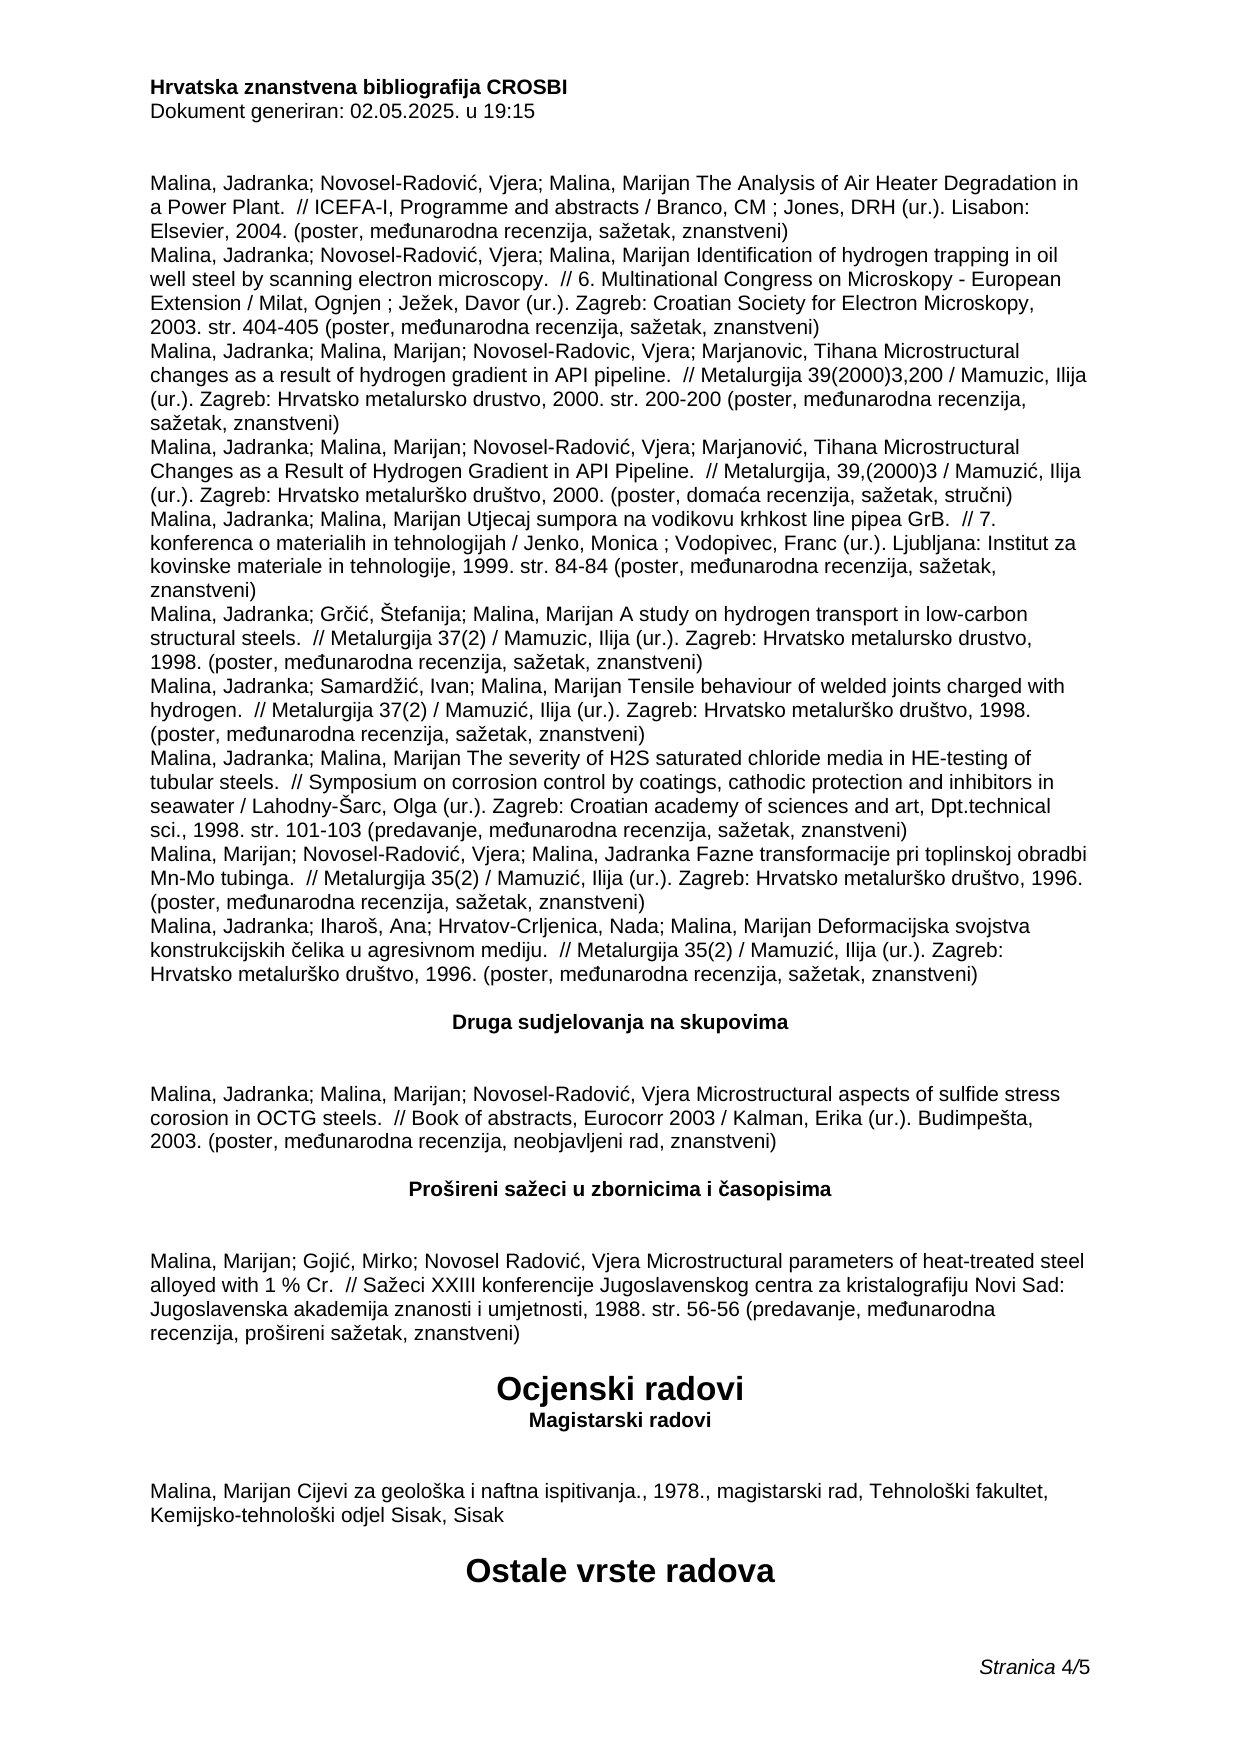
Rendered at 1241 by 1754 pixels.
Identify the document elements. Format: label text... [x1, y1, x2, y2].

text Malina, Jadranka; Novosel-Radović, Vjera; Malina, Marijan [150, 171, 1090, 243]
subtitle Druga sudjelovanja na skupovima [150, 1009, 1090, 1033]
text Malina, Jadranka; Malina, Marijan [150, 746, 1090, 842]
text Malina, Jadranka; Iharoš, Ana; Hrvatov-Crljenica, Nada; Malina, Marijan [150, 914, 1090, 986]
subtitle Ostale vrste radova [150, 1551, 1090, 1589]
subtitle Prošireni sažeci u zbornicima i časopisima [150, 1177, 1090, 1201]
text Malina, Jadranka; Novosel-Radović, Vjera; Malina, Marijan [150, 243, 1090, 339]
subtitle Magistarski radovi [150, 1407, 1090, 1431]
text Malina, Jadranka; Malina, Marijan; Novosel-Radović, Vjera; Marjanović, Tihana [150, 434, 1090, 506]
text Malina, Marijan [150, 1479, 1090, 1527]
subtitle Ocjenski radovi [150, 1369, 1090, 1407]
text Malina, Marijan; Gojić, Mirko; Novosel Radović, Vjera [150, 1249, 1090, 1345]
text Malina, Jadranka; Malina, Marijan; Novosel-Radović, Vjera [150, 1081, 1090, 1153]
text Malina, Marijan; Novosel-Radović, Vjera; Malina, Jadranka [150, 842, 1090, 914]
text Malina, Jadranka; Samardžić, Ivan; Malina, Marijan [150, 674, 1090, 746]
text Malina, Jadranka; Malina, Marijan; Novosel-Radovic, Vjera; Marjanovic, Tihana [150, 339, 1090, 434]
text Malina, Jadranka; Malina, Marijan [150, 506, 1090, 602]
text Malina, Jadranka; Grčić, Štefanija; Malina, Marijan [150, 602, 1090, 674]
